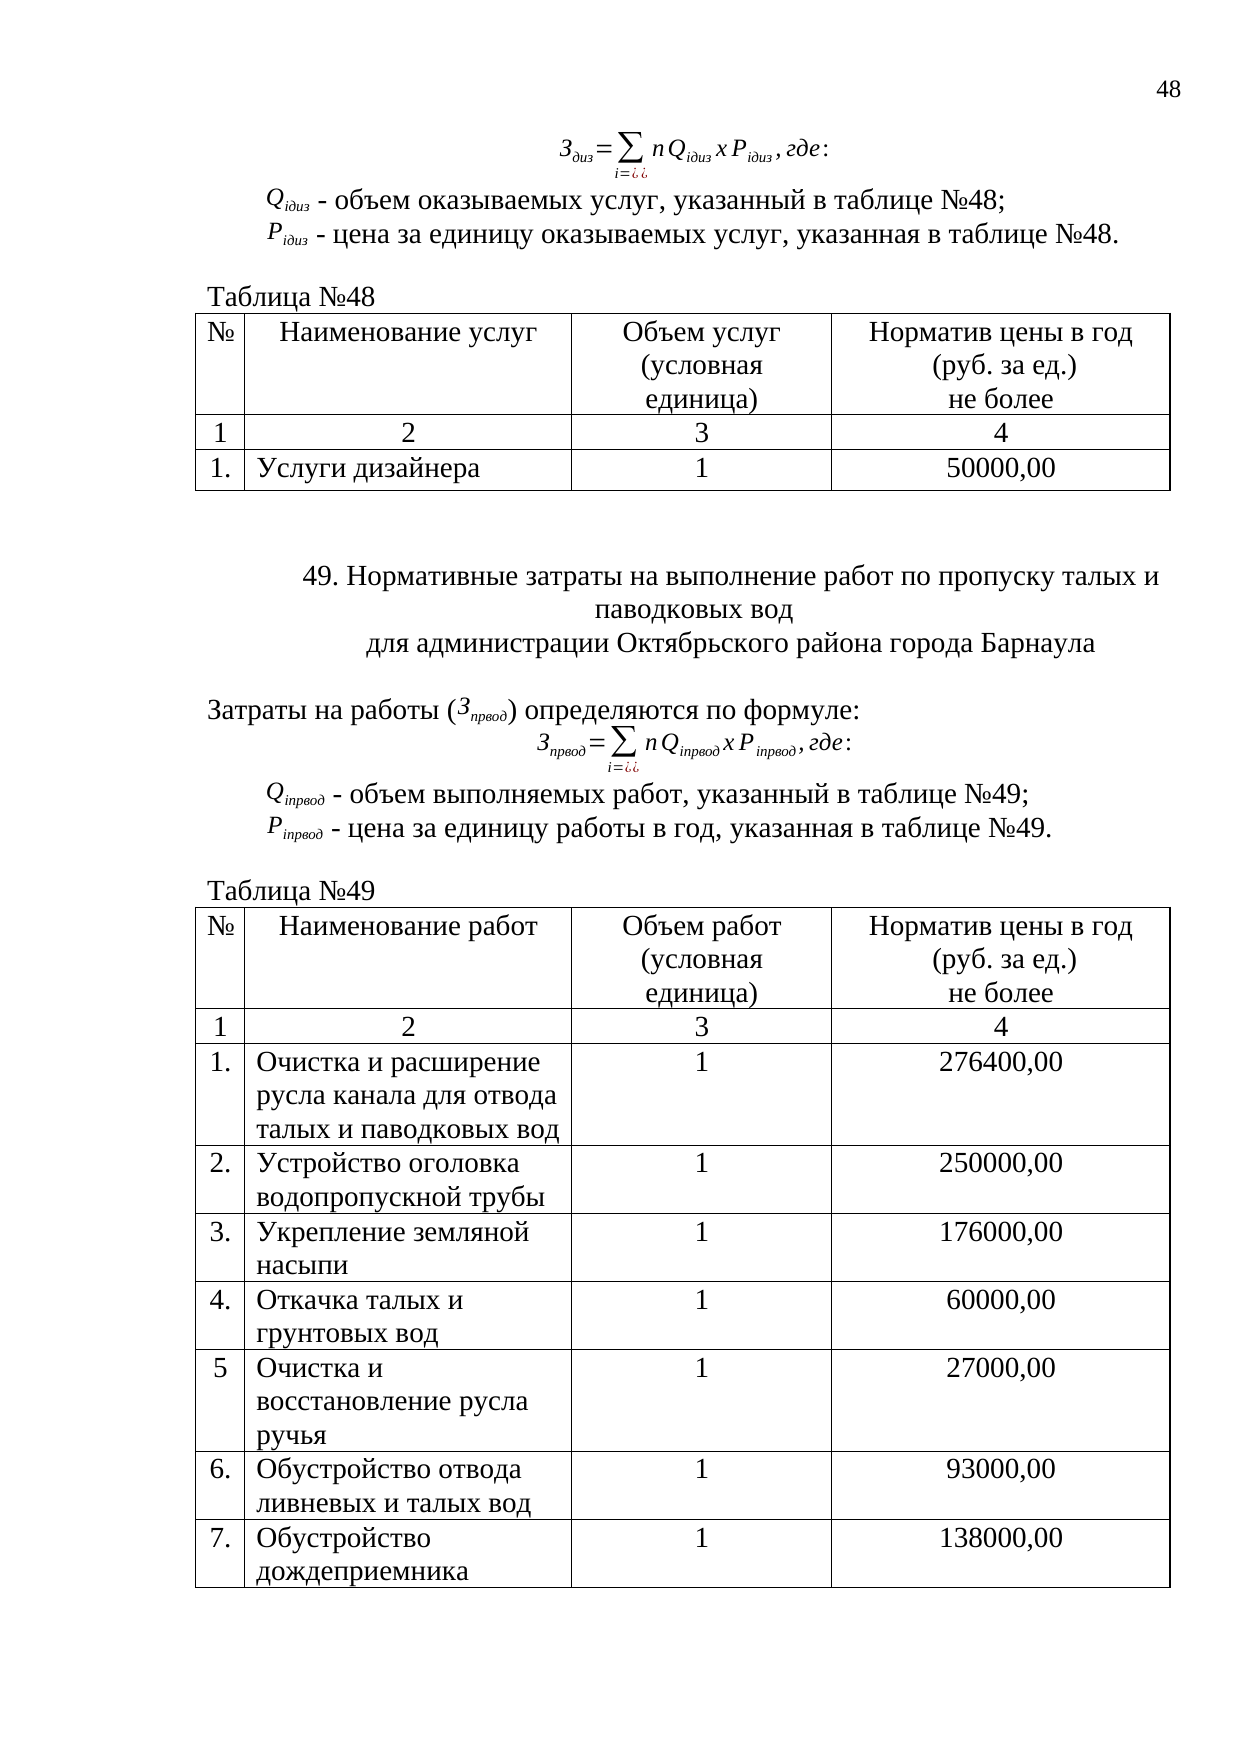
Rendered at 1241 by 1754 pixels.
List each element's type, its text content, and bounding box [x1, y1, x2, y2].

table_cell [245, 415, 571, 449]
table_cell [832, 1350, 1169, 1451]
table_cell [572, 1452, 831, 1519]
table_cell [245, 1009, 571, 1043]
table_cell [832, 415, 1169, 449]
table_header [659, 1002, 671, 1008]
text Таблица №48 [207, 250, 1181, 313]
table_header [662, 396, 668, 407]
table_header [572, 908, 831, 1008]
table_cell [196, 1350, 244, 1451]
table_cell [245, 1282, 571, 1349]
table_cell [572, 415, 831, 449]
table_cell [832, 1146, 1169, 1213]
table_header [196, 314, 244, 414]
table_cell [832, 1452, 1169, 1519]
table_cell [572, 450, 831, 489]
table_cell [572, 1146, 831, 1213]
text 49. Нормативные затраты на выполнение работ по пропуску талых и паводковых вод [207, 558, 1181, 625]
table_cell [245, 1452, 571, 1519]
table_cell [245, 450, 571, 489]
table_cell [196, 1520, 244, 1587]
text Таблица №49 [207, 844, 1181, 907]
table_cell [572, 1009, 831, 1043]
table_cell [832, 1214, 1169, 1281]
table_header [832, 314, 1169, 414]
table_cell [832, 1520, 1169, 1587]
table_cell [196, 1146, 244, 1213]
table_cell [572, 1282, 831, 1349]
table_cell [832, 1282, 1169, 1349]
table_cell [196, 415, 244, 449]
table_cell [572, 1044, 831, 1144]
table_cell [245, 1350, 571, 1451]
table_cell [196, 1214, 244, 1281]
text - объем выполняемых работ, указанный в таблице №49; [207, 776, 1181, 810]
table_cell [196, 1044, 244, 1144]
text - объем оказываемых услуг, указанный в таблице №48; [207, 182, 1181, 216]
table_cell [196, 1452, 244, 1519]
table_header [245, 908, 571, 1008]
text Затраты на работы () определяются по формуле: [207, 692, 1181, 725]
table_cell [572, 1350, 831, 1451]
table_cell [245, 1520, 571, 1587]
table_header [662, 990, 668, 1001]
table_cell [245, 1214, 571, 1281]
text - цена за единицу оказываемых услуг, указанная в таблице №48. [207, 216, 1181, 250]
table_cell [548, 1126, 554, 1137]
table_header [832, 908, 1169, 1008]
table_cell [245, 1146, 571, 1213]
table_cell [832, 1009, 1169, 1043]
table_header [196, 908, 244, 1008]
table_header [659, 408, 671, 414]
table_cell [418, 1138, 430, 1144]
text для администрации Октябрьского района города Барнаула [207, 625, 1181, 658]
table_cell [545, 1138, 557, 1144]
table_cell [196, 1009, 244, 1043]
text - цена за единицу работы в год, указанная в таблице №49. [207, 810, 1181, 844]
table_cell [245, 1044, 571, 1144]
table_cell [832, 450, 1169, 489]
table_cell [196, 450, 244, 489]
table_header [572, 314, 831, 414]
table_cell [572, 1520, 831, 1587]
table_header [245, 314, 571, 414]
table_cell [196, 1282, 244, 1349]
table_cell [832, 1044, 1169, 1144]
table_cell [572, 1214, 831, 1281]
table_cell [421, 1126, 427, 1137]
